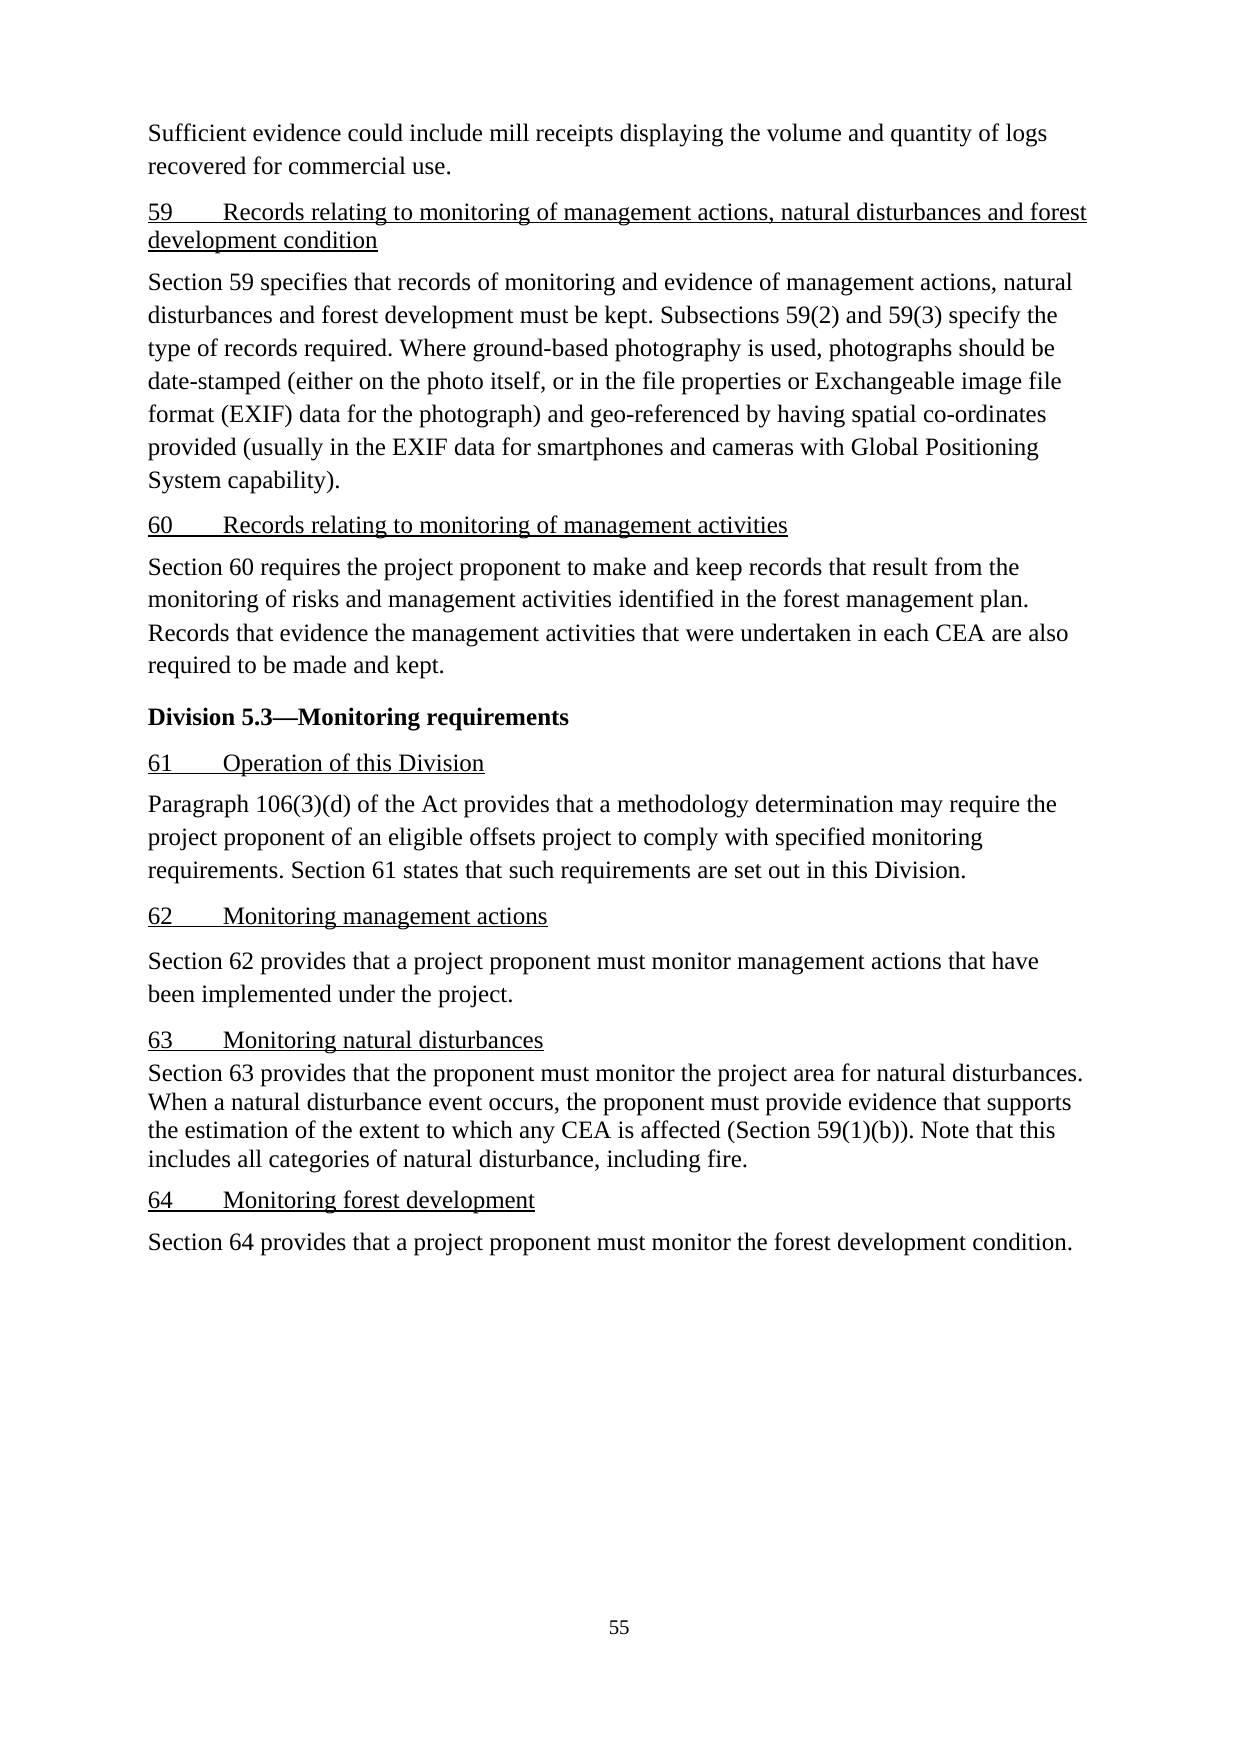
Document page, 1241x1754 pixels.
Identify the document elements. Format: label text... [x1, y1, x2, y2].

text Section 59 specifies that records of monitoring and evidence of management actions, natural disturbances and forest development must be kept. Subsections 59(2) and 59(3) specify the type of records required. Where ground-based photography is used, photographs should be date-stamped (either on the photo itself, or in the file properties or Exchangeable image file format (EXIF) data for the photograph) and geo-referenced by having spatial co-ordinates provided (usually in the EXIF data for smartphones and cameras with Global Positioning System capability). [148, 267, 1090, 493]
text 64 Monitoring forest development [148, 1185, 1090, 1214]
text Section 60 requires the project proponent to make and keep records that result from the monitoring of risks and management activities identified in the forest management plan. Records that evidence the management activities that were undertaken in each CEA are also required to be made and kept. [148, 552, 1090, 679]
text 59 Records relating to monitoring of management actions, natural disturbances and forest development condition [148, 197, 1090, 254]
text 62 Monitoring management actions [148, 901, 1090, 929]
text Section 64 provides that a project proponent must monitor the forest development condition. [148, 1227, 1090, 1255]
text 61 Operation of this Division [148, 748, 1090, 777]
text 63 Monitoring natural disturbances [148, 1025, 1090, 1053]
text Sufficient evidence could include mill receipts displaying the volume and quantity of logs recovered for commercial use. [148, 118, 1090, 180]
text 60 Records relating to monitoring of management activities [148, 510, 1090, 539]
text Paragraph 106(3)(d) of the Act provides that a methodology determination may require the project proponent of an eligible offsets project to comply with specified monitoring requirements. Section 61 states that such requirements are set out in this Division. [148, 789, 1090, 884]
text Section 63 provides that the proponent must monitor the project area for natural disturbances. When a natural disturbance event occurs, the proponent must provide evidence that supports the estimation of the extent to which any CEA is affected (Section 59(1)(b)). Note that this includes all categories of natural disturbance, including fire. [148, 1058, 1090, 1173]
text Section 62 provides that a project proponent must monitor management actions that have been implemented under the project. [148, 946, 1090, 1008]
text Division 5.3—Monitoring requirements [148, 702, 1090, 731]
